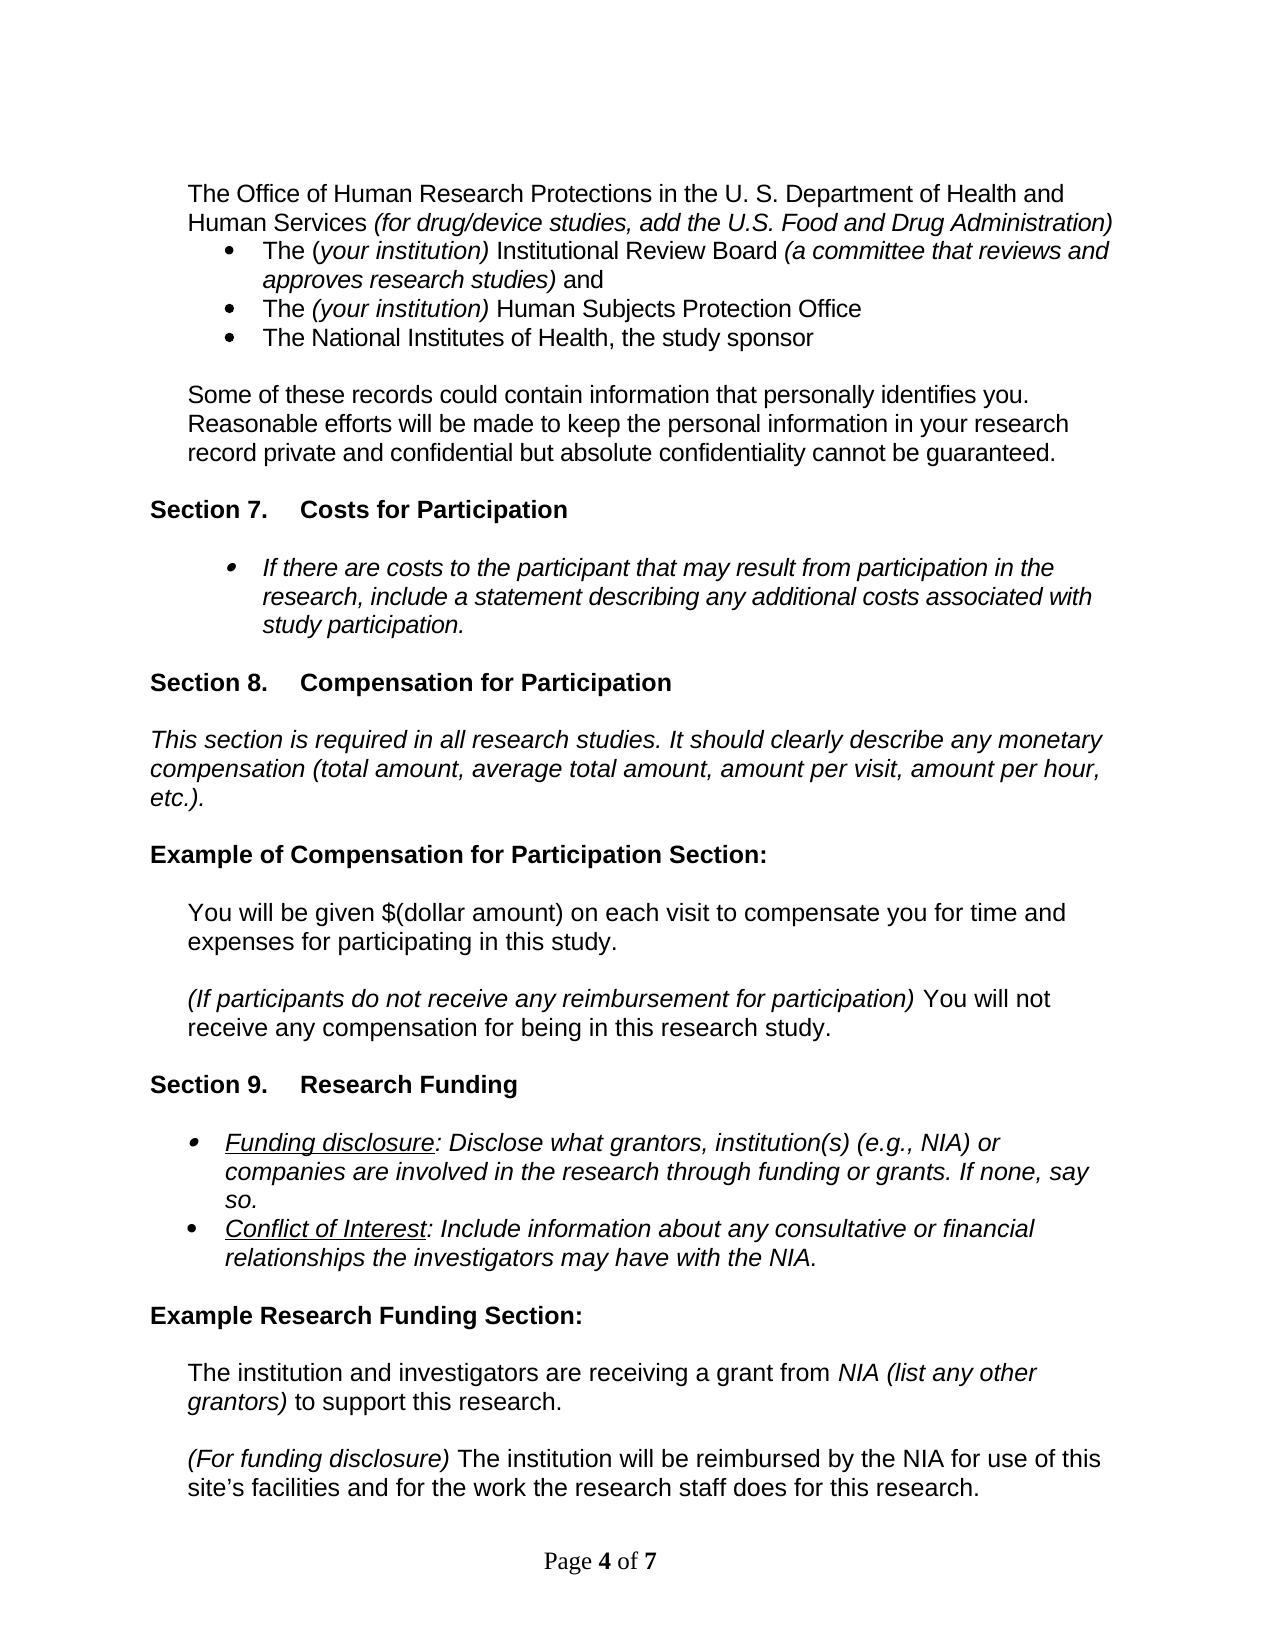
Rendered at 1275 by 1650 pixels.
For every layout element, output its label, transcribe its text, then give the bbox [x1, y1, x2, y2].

subtitle Section 9. Research Funding [150, 1070, 1125, 1099]
text (If participants do not receive any reimbursement for participation) You will not receive any compensation for being in this research study. [187, 984, 1125, 1042]
text The institution and investigators are receiving a grant from NIA (list any other grantors) to support this research. [187, 1358, 1125, 1416]
text You will be given $(dollar amount) on each visit to compensate you for time and expenses for participating in this study. [187, 898, 1125, 955]
list Funding disclosure: Disclose what grantors, institution(s) (e.g., NIA) or companies are involved in the research through funding or grants. If none, say so. [187, 1128, 1125, 1214]
text This section is required in all research studies. It should clearly describe any monetary compensation (total amount, average total amount, amount per visit, amount per hour, etc.). [150, 725, 1125, 812]
subtitle Example of Compensation for Participation Section: [150, 840, 1125, 869]
text The Office of Human Research Protections in the U. S. Department of Health and Human Services (for drug/device studies, add the U.S. Food and Drug Administration) [187, 179, 1125, 236]
list Conflict of Interest: Include information about any consultative or financial relationships the investigators may have with the NIA. [187, 1214, 1125, 1272]
subtitle Example Research Funding Section: [150, 1301, 1125, 1329]
list If there are costs to the participant that may result from participation in the research, include a statement describing any additional costs associated with study participation. [225, 553, 1125, 639]
text Some of these records could contain information that personally identifies you. Reasonable efforts will be made to keep the personal information in your research record private and confidential but absolute confidentiality cannot be guaranteed. [187, 380, 1125, 467]
list The (your institution) Institutional Review Board (a committee that reviews and approves research studies) and [225, 236, 1125, 294]
list The (your institution) Human Subjects Protection Office [225, 294, 1125, 323]
subtitle Section 8. Compensation for Participation [150, 668, 1125, 697]
subtitle Section 7. Costs for Participation [150, 495, 1125, 524]
list The National Institutes of Health, the study sponsor [225, 323, 1125, 352]
text (For funding disclosure) The institution will be reimbursed by the NIA for use of this site’s facilities and for the work the research staff does for this research. [187, 1444, 1125, 1502]
